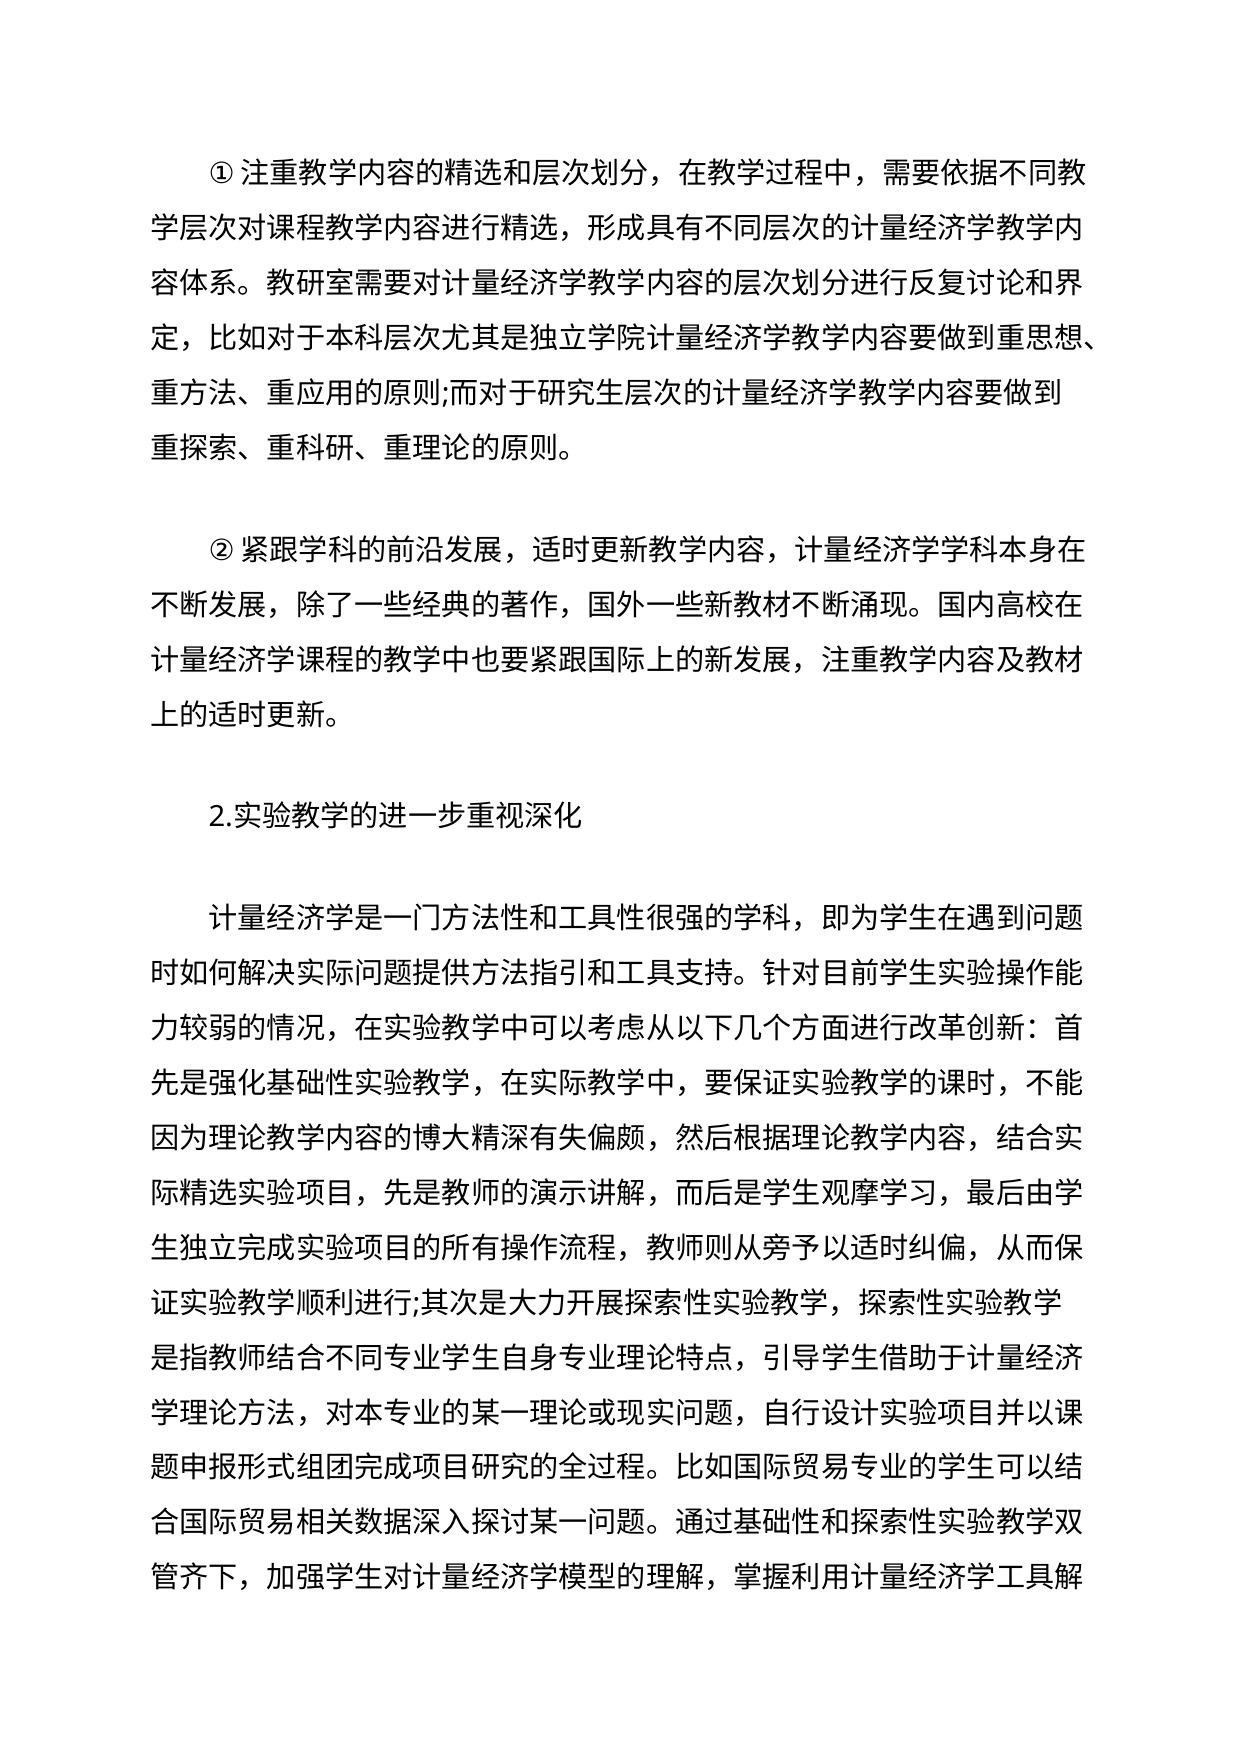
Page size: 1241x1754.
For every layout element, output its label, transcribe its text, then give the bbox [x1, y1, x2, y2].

text 2.实验教学的进一步重视深化 [150, 793, 1090, 835]
text ②紧跟学科的前沿发展，适时更新教学内容，计量经济学学科本身在不断发展，除了一些经典的著作，国外一些新教材不断涌现。国内高校在计量经济学课程的教学中也要紧跟国际上的新发展，注重教学内容及教材上的适时更新。 [150, 526, 1090, 733]
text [150, 895, 1090, 1596]
text ①注重教学内容的精选和层次划分，在教学过程中，需要依据不同教学层次对课程教学内容进行精选，形成具有不同层次的计量经济学教学内容体系。教研室需要对计量经济学教学内容的层次划分进行反复讨论和界定，比如对于本科层次尤其是独立学院计量经济学教学内容要做到重思想、重方法、重应用的原则;而对于研究生层次的计量经济学教学内容要做到重探索、重科研、重理论的原则。 [150, 150, 1090, 467]
